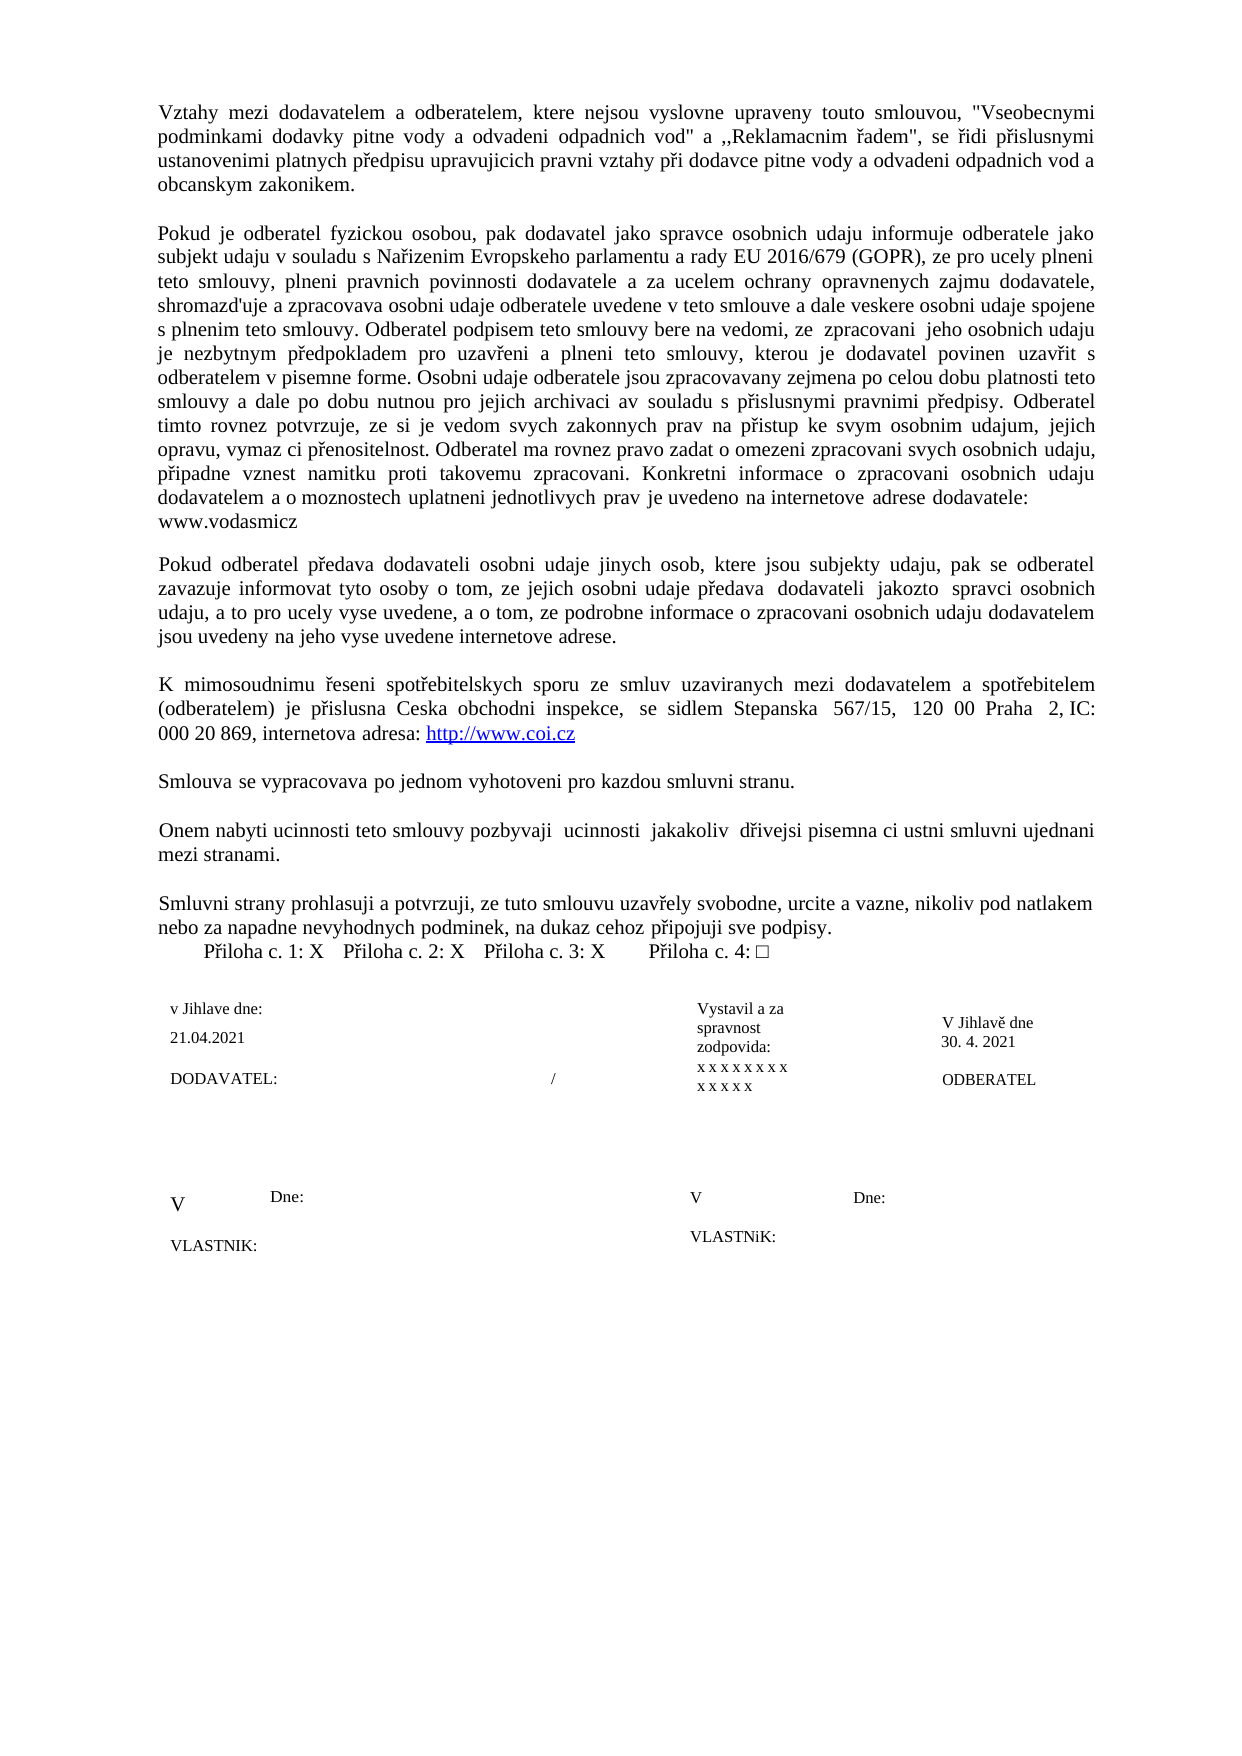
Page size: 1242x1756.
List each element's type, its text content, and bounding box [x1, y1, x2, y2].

text Pokud je odberatel fyzickou osobou, pak dodavatel jako spravce osobnich udaju informuje odberatele jako subjekt udaju v souladu s Nařizenim Evropskeho parlamentu a rady EU 2016/679 (GOPR), ze pro ucely plneni teto smlouvy, plneni pravnich povinnosti dodavatele a za ucelem ochrany opravnenych zajmu dodavatele, shromazd'uje a zpracovava osobni udaje odberatele uvedene v teto smlouve a dale veskere osobni udaje spojene s plnenim teto smlouvy. Odberatel podpisem teto smlouvy bere na vedomi, ze zpracovani jeho osobnich udaju je nezbytnym předpokladem pro uzavřeni a plneni teto smlouvy, kterou je dodavatel povinen uzavřit s odberatelem v pisemne forme. Osobni udaje odberatele jsou zpracovavany zejmena po celou dobu platnosti teto smlouvy a dale po dobu nutnou pro jejich archivaci av souladu s přislusnymi pravnimi předpisy. Odberatel timto rovnez potvrzuje, ze si je vedom svych zakonnych prav na přistup ke svym osobnim udajum, jejich opravu, vymaz ci přenositelnost. Odberatel ma rovnez pravo zadat o omezeni zpracovani svych osobnich udaju, připadne vznest namitku proti takovemu zpracovani. Konkretni informace o zpracovani osobnich udaju dodavatelem a o moznostech uplatneni jednotlivych prav je uvedeno na internetove adrese dodavatele: [157, 220, 1095, 509]
text DODAVATEL: / [170, 1069, 556, 1088]
text V VLASTNIK: [170, 1192, 267, 1255]
text ODBERATEL [942, 1070, 1214, 1089]
text V VLASTNiK: [690, 1187, 786, 1246]
text Vystavil a za spravnost zodpovida: xxxxxxxx xxxxx [697, 999, 808, 1095]
text 30. 4. 2021 [812, 1032, 1214, 1051]
text 21.04.2021 [170, 1028, 556, 1047]
text K mimosoudnimu řeseni spotřebitelskych sporu ze smluv uzaviranych mezi dodavatelem a spotřebitelem (odberatelem) je přislusna Ceska obchodni inspekce, se sidlem Stepanska 567/15, 120 00 Praha 2, IC: 000 20 869, internetova adresa: http://www.coi.cz [158, 672, 1096, 744]
text Smluvni strany prohlasuji a potvrzuji, ze tuto smlouvu uzavřely svobodne, urcite a vazne, nikoliv pod natlakem nebo za napadne nevyhodnych podminek, na dukaz cehoz připojuji sve podpisy. [158, 891, 1095, 939]
text v Jihlave dne: [170, 999, 556, 1018]
text Vztahy mezi dodavatelem a odberatelem, ktere nejsou vyslovne upraveny touto smlouvou, "Vseobecnymi podminkami dodavky pitne vody a odvadeni odpadnich vod" a ,,Reklamacnim řadem", se řidi přislusnymi ustanovenimi platnych předpisu upravujicich pravni vztahy při dodavce pitne vody a odvadeni odpadnich vod a obcanskym zakonikem. [157, 100, 1095, 196]
text Dne: [853, 1187, 1214, 1207]
text V Jihlavě dne [942, 1012, 1214, 1032]
text Přiloha c. 1: X Přiloha c. 2: X Přiloha c. 3: X Přiloha c. 4: □ [203, 939, 1214, 963]
text Smlouva se vypracovava po jednom vyhotoveni pro kazdou smluvni stranu. [158, 769, 1214, 793]
text www.vodasmicz [158, 509, 1214, 533]
text Pokud odberatel předava dodavateli osobni udaje jinych osob, ktere jsou subjekty udaju, pak se odberatel zavazuje informovat tyto osoby o tom, ze jejich osobni udaje předava dodavateli jakozto spravci osobnich udaju, a to pro ucely vyse uvedene, a o tom, ze podrobne informace o zpracovani osobnich udaju dodavatelem jsou uvedeny na jeho vyse uvedene internetove adrese. [158, 551, 1095, 648]
text Dne: [270, 1187, 368, 1206]
text Onem nabyti ucinnosti teto smlouvy pozbyvaji ucinnosti jakakoliv dřivejsi pisemna ci ustni smluvni ujednani mezi stranami. [158, 818, 1096, 866]
